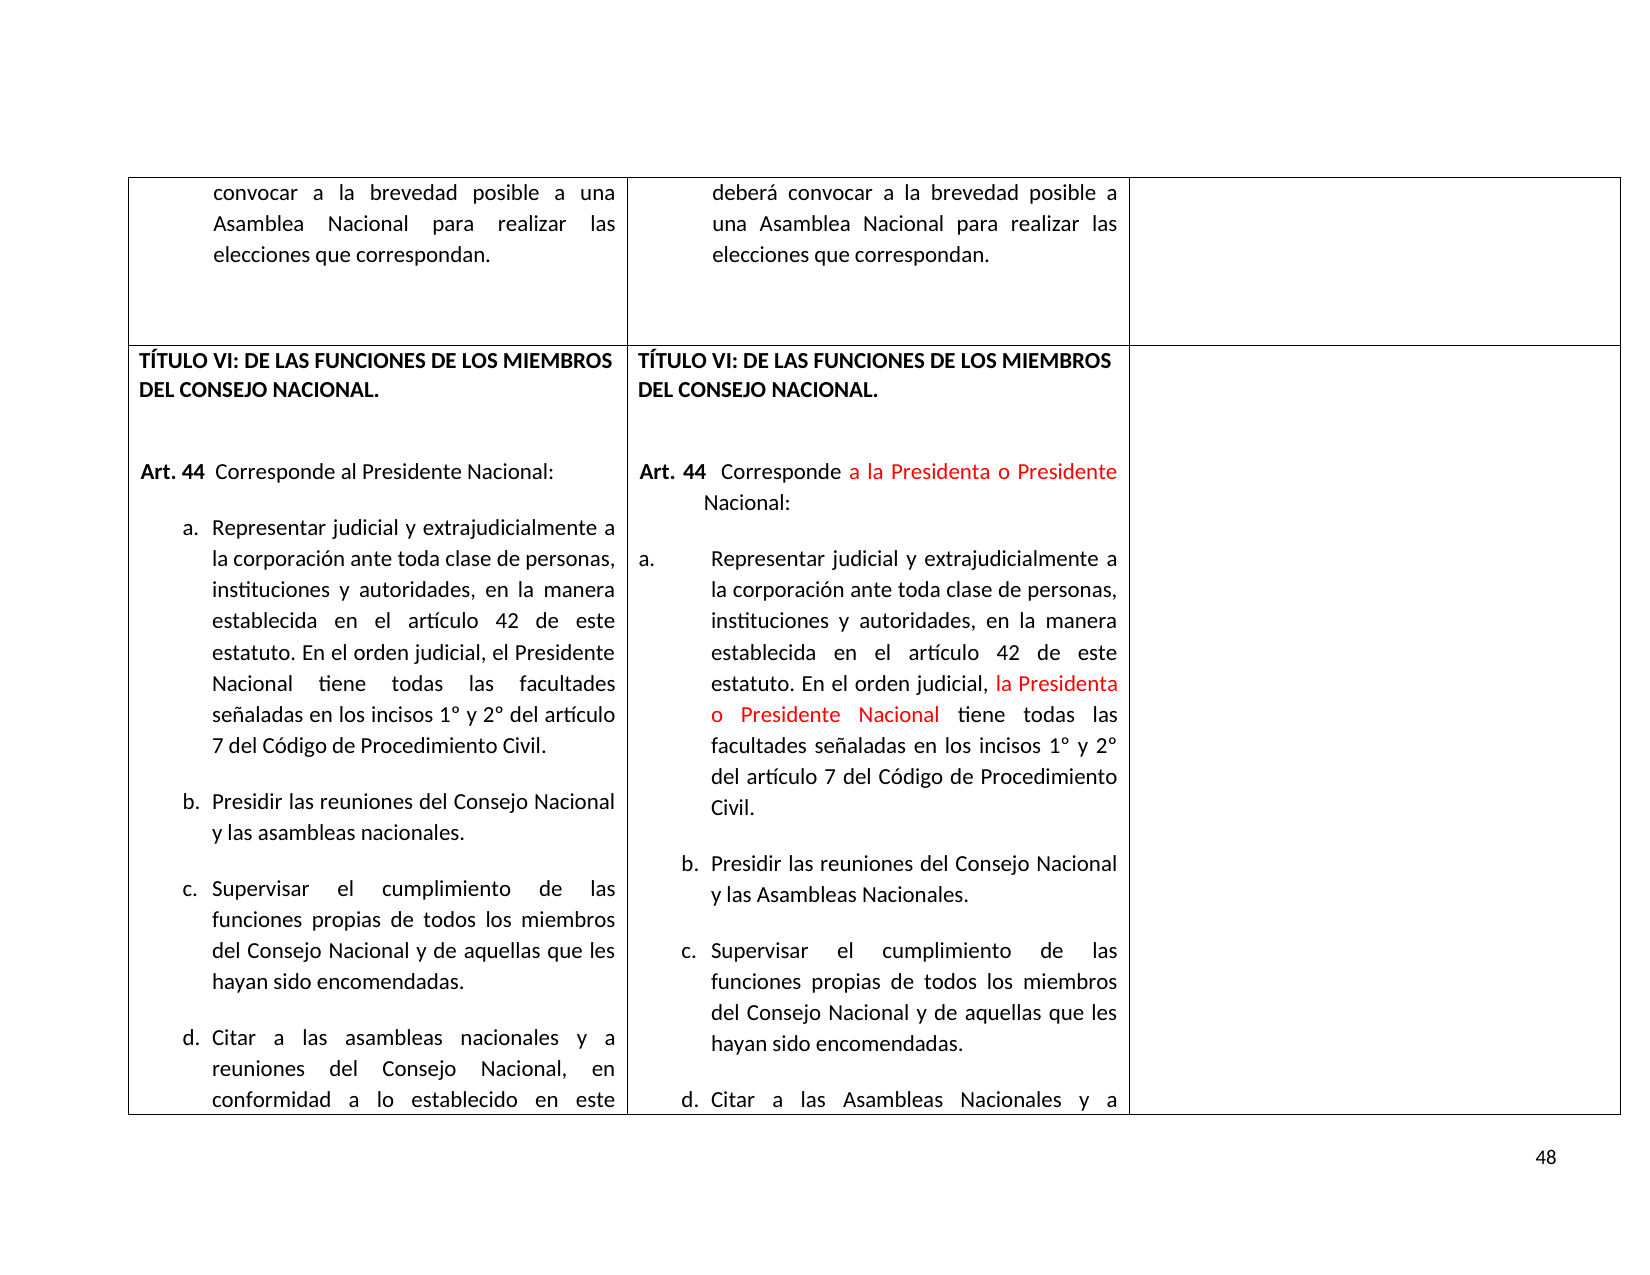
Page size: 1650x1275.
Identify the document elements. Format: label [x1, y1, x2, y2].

table_cell [129, 346, 627, 1114]
table_cell [1130, 178, 1620, 345]
table_cell [628, 346, 1129, 1114]
table_cell [129, 178, 627, 345]
table_cell [1130, 346, 1620, 1114]
table_cell [628, 178, 1129, 345]
